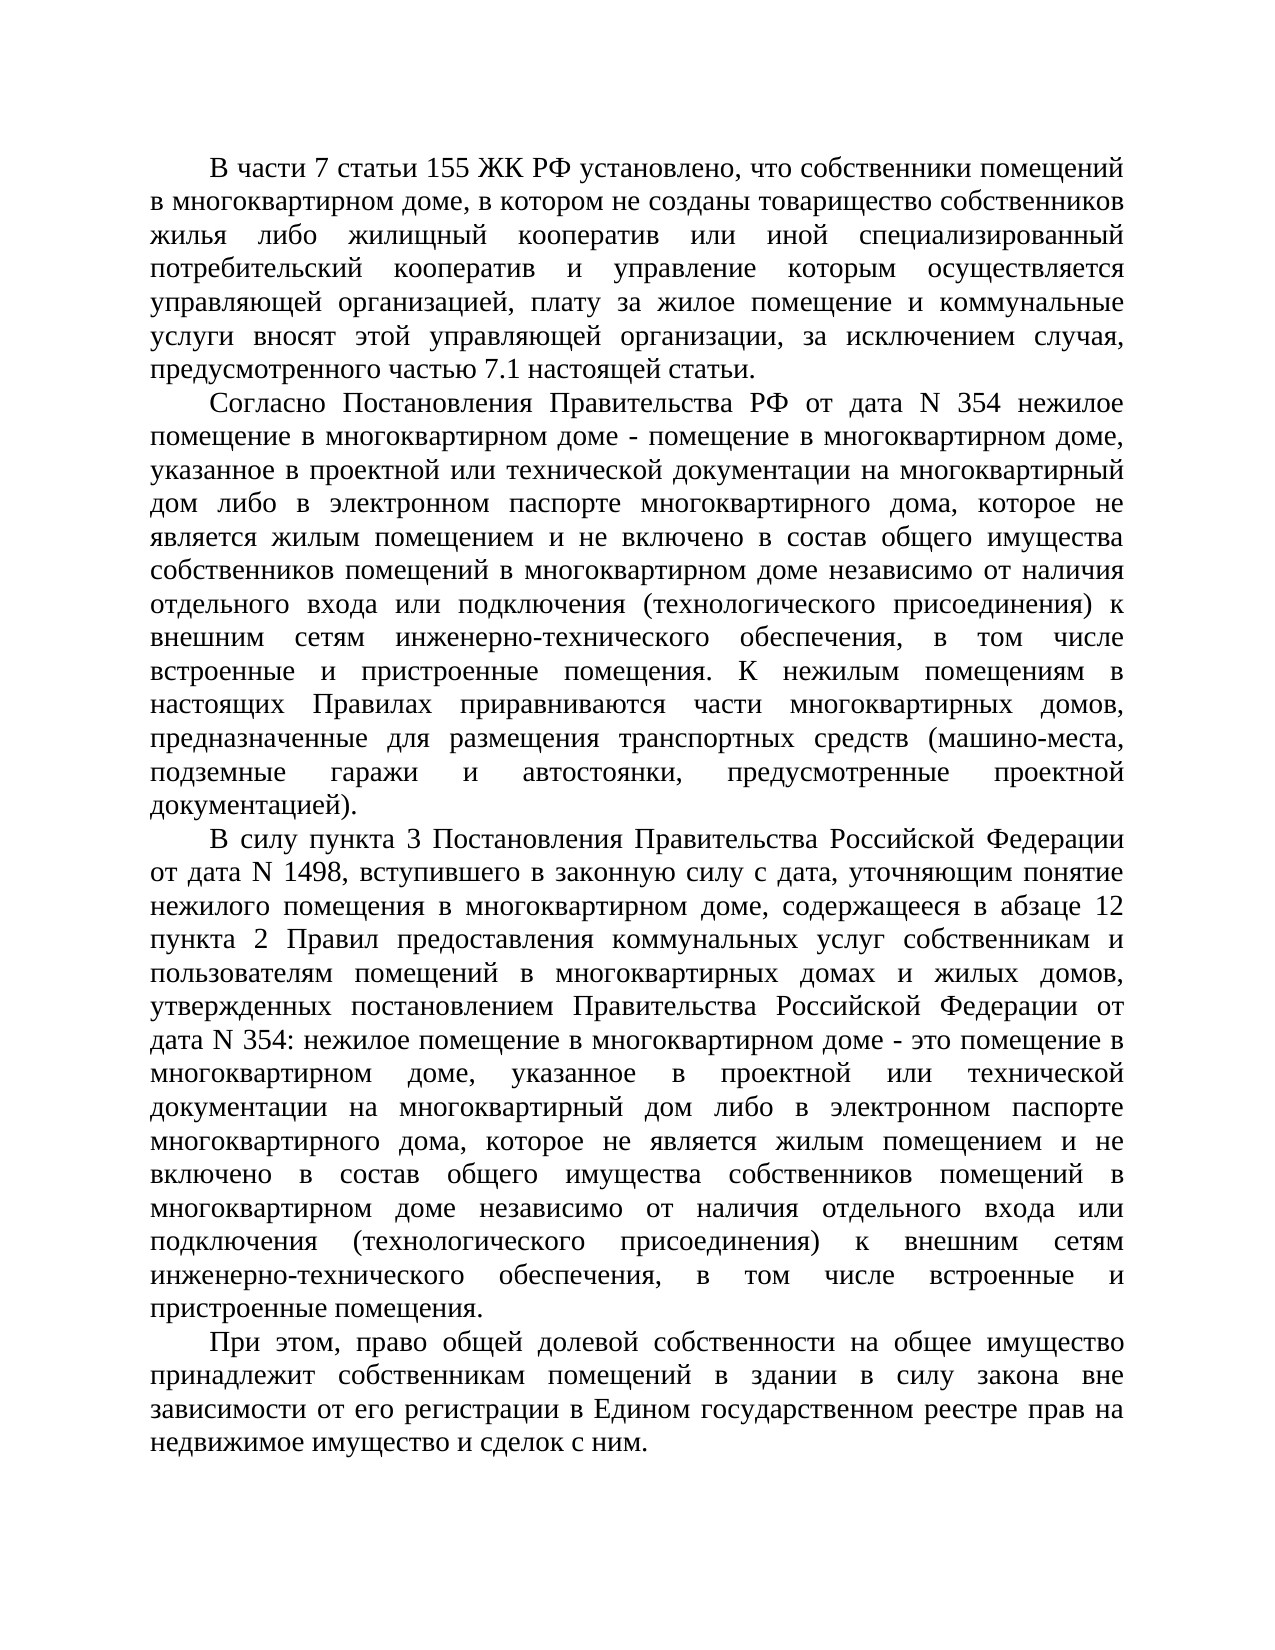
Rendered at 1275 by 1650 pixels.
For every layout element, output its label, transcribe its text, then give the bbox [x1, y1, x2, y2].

text При этом, право общей долевой собственности на общее имущество принадлежит собственникам помещений в здании в силу закона вне зависимости от его регистрации в Едином государственном реестре прав на недвижимое имущество и сделок с ним. [150, 1324, 1125, 1458]
text В части 7 статьи 155 ЖК РФ установлено, что собственники помещений в многоквартирном доме, в котором не созданы товарищество собственников жилья либо жилищный кооператив или иной специализированный потребительский кооператив и управление которым осуществляется управляющей организацией, плату за жилое помещение и коммунальные услуги вносят этой управляющей организации, за исключением случая, предусмотренного частью 7.1 настоящей статьи. [150, 150, 1125, 385]
text В силу пункта 3 Постановления Правительства Российской Федерации от дата N 1498, вступившего в законную силу с дата, уточняющим понятие нежилого помещения в многоквартирном доме, содержащееся в абзаце 12 пункта 2 Правил предоставления коммунальных услуг собственникам и пользователям помещений в многоквартирных домах и жилых домов, утвержденных постановлением Правительства Российской Федерации от дата N 354: нежилое помещение в многоквартирном доме - это помещение в многоквартирном доме, указанное в проектной или технической документации на многоквартирный дом либо в электронном паспорте многоквартирного дома, которое не является жилым помещением и не включено в состав общего имущества собственников помещений в многоквартирном доме независимо от наличия отдельного входа или подключения (технологического присоединения) к внешним сетям инженерно-технического обеспечения, в том числе встроенные и пристроенные помещения. [150, 821, 1125, 1324]
text Согласно Постановления Правительства РФ от дата N 354 нежилое помещение в многоквартирном доме - помещение в многоквартирном доме, указанное в проектной или технической документации на многоквартирный дом либо в электронном паспорте многоквартирного дома, которое не является жилым помещением и не включено в состав общего имущества собственников помещений в многоквартирном доме независимо от наличия отдельного входа или подключения (технологического присоединения) к внешним сетям инженерно-технического обеспечения, в том числе встроенные и пристроенные помещения. К нежилым помещениям в настоящих Правилах приравниваются части многоквартирных домов, предназначенные для размещения транспортных средств (машино-места, подземные гаражи и автостоянки, предусмотренные проектной документацией). [150, 385, 1125, 821]
